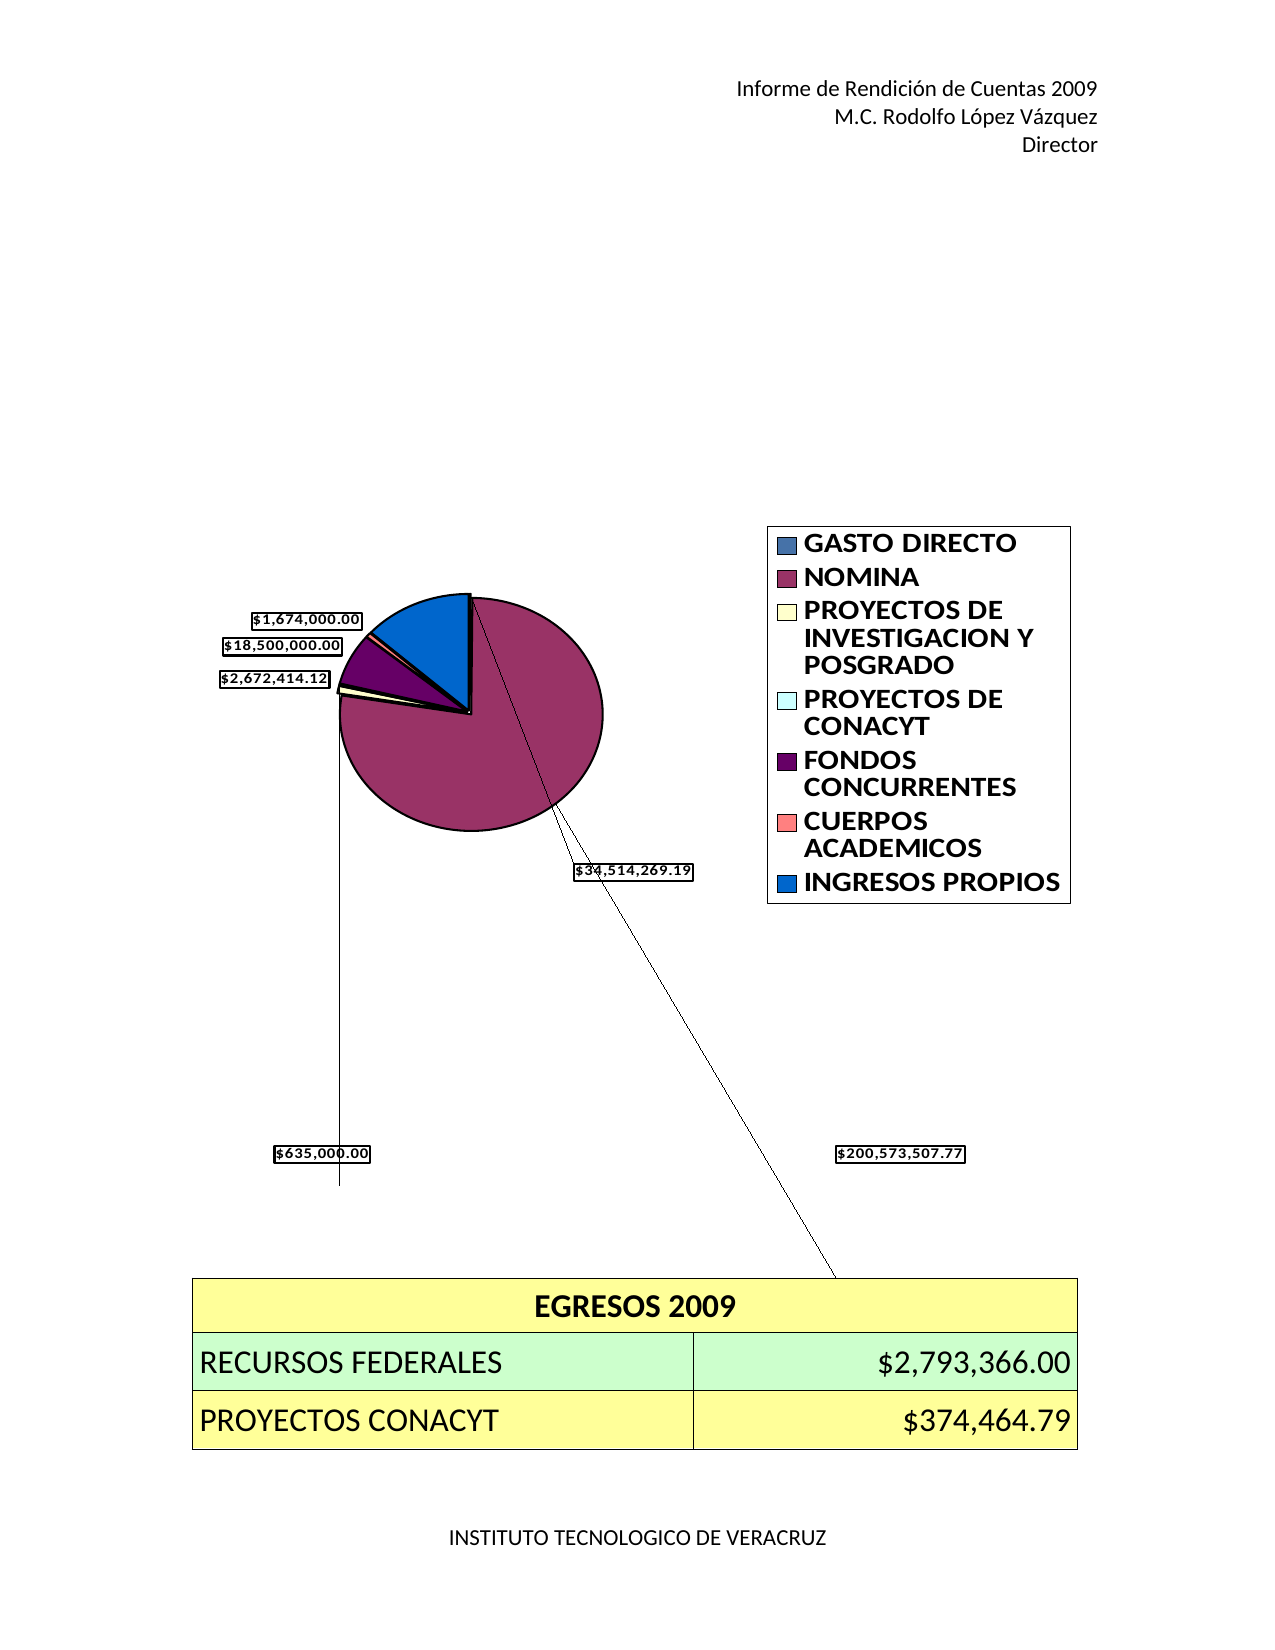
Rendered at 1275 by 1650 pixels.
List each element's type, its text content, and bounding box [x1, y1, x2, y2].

table_cell RECURSOS FEDERALES [193, 1333, 693, 1390]
table_cell $2,793,366.00 [694, 1333, 1077, 1390]
table_cell PROYECTOS CONACYT [193, 1391, 693, 1448]
table_header EGRESOS 2009 [193, 1279, 1077, 1332]
table_cell $374,464.79 [694, 1391, 1077, 1448]
